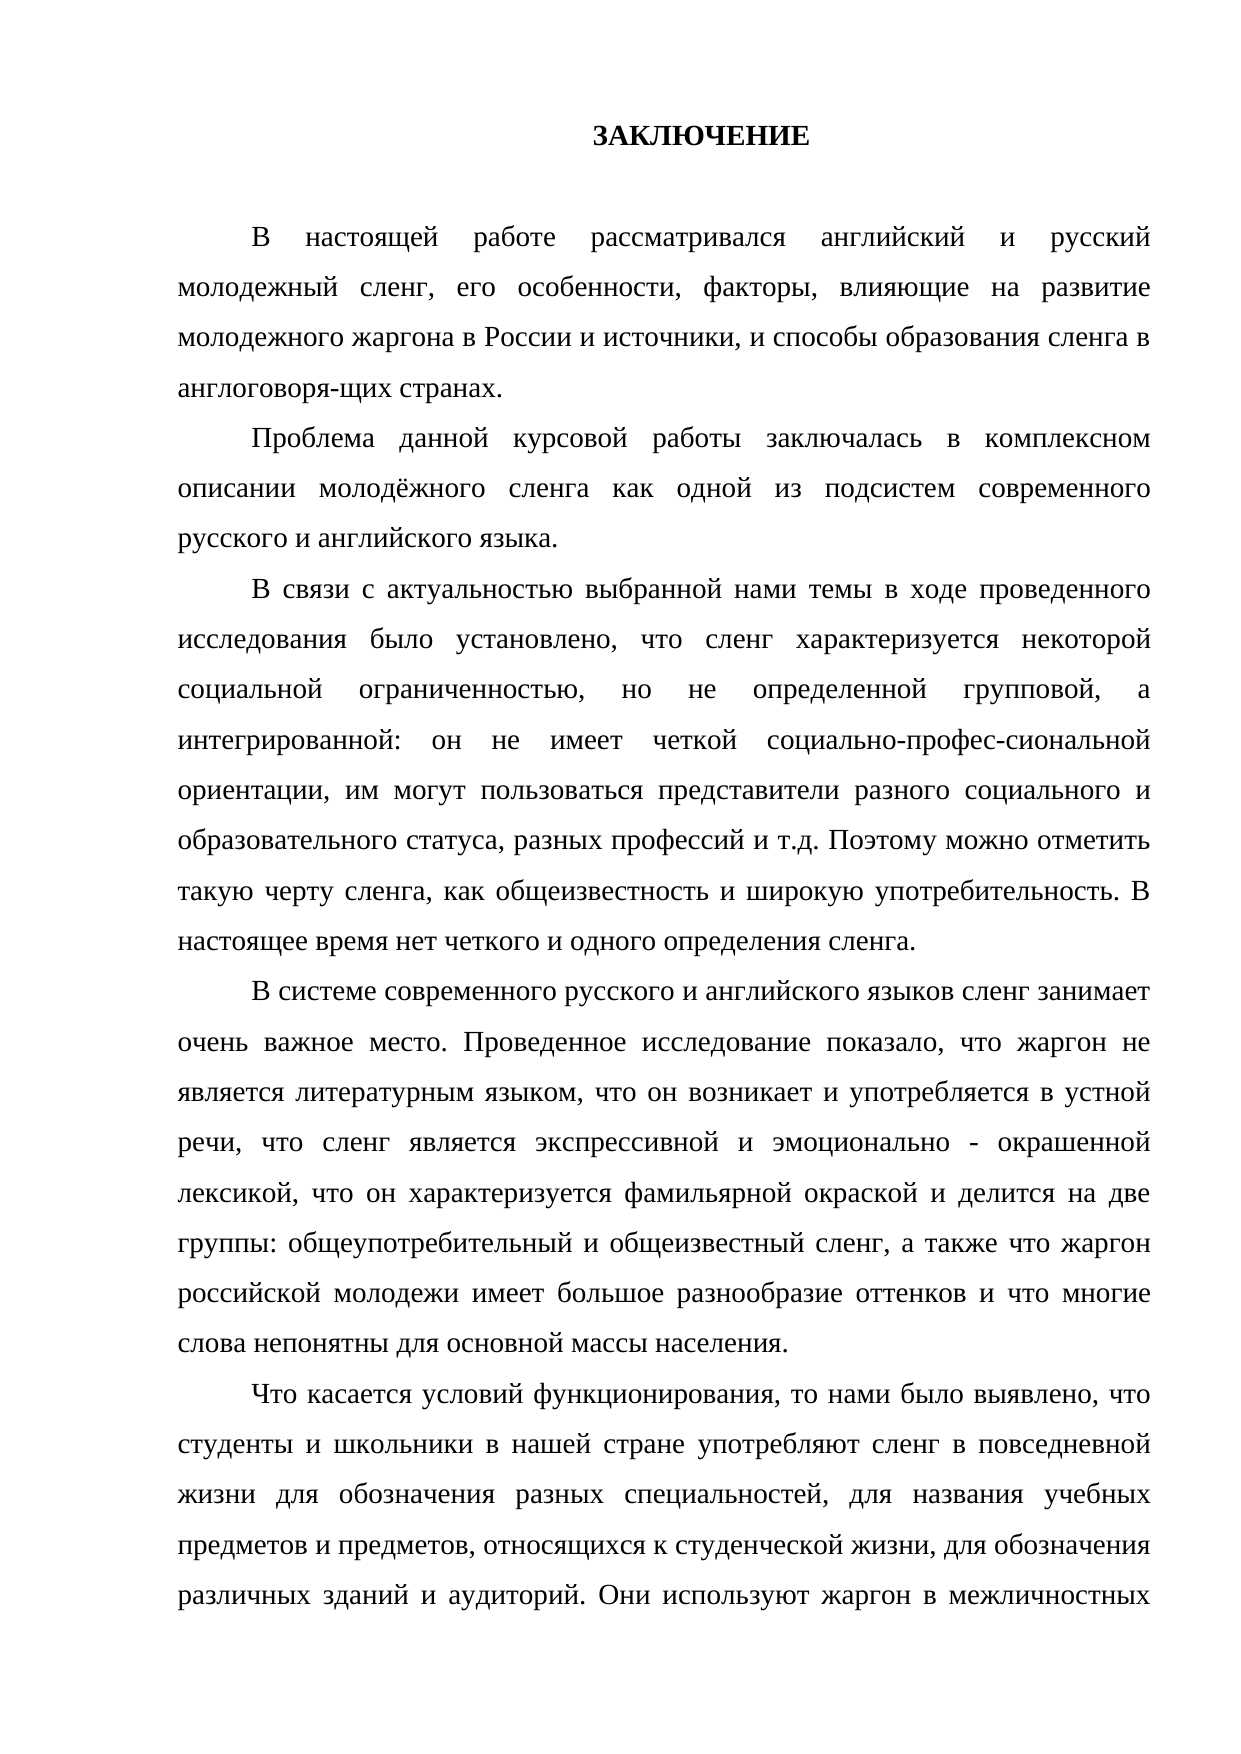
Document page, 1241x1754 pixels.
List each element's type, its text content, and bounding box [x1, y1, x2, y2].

text ЗАКЛЮЧЕНИЕ [177, 118, 1152, 152]
text В системе современного русского и английского языков сленг занимает очень важное место. Проведенное исследование показало, что жаргон не является литературным языком, что он возникает и употребляется в устной речи, что сленг является экспрессивной и эмоционально - окрашенной лексикой, что он характеризуется фамильярной окраской и делится на две группы: общеупотребительный и общеизвестный сленг, а также что жаргон российской молодежи имеет большое разнообразие оттенков и что многие слова непонятны для основной массы населения. [177, 973, 1152, 1359]
text В связи с актуальностью выбранной нами темы в ходе проведенного исследования было установлено, что сленг характеризуется некоторой социальной ограниченностью, но не определенной групповой, а интегрированной: он не имеет четкой социально-профес-сиональной ориентации, им могут пользоваться представители разного социального и образовательного статуса, разных профессий и т.д. Поэтому можно отметить такую черту сленга, как общеизвестность и широкую употребительность. В настоящее время нет четкого и одного определения сленга. [177, 571, 1152, 957]
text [177, 1376, 1152, 1611]
text Проблема данной курсовой работы заключалась в комплексном описании молодёжного сленга как одной из подсистем современного русского и английского языка. [177, 420, 1152, 554]
text В настоящей работе рассматривался английский и русский молодежный сленг, его особенности, факторы, влияющие на развитие молодежного жаргона в России и источники, и способы образования сленга в англоговоря-щих странах. [177, 219, 1152, 403]
